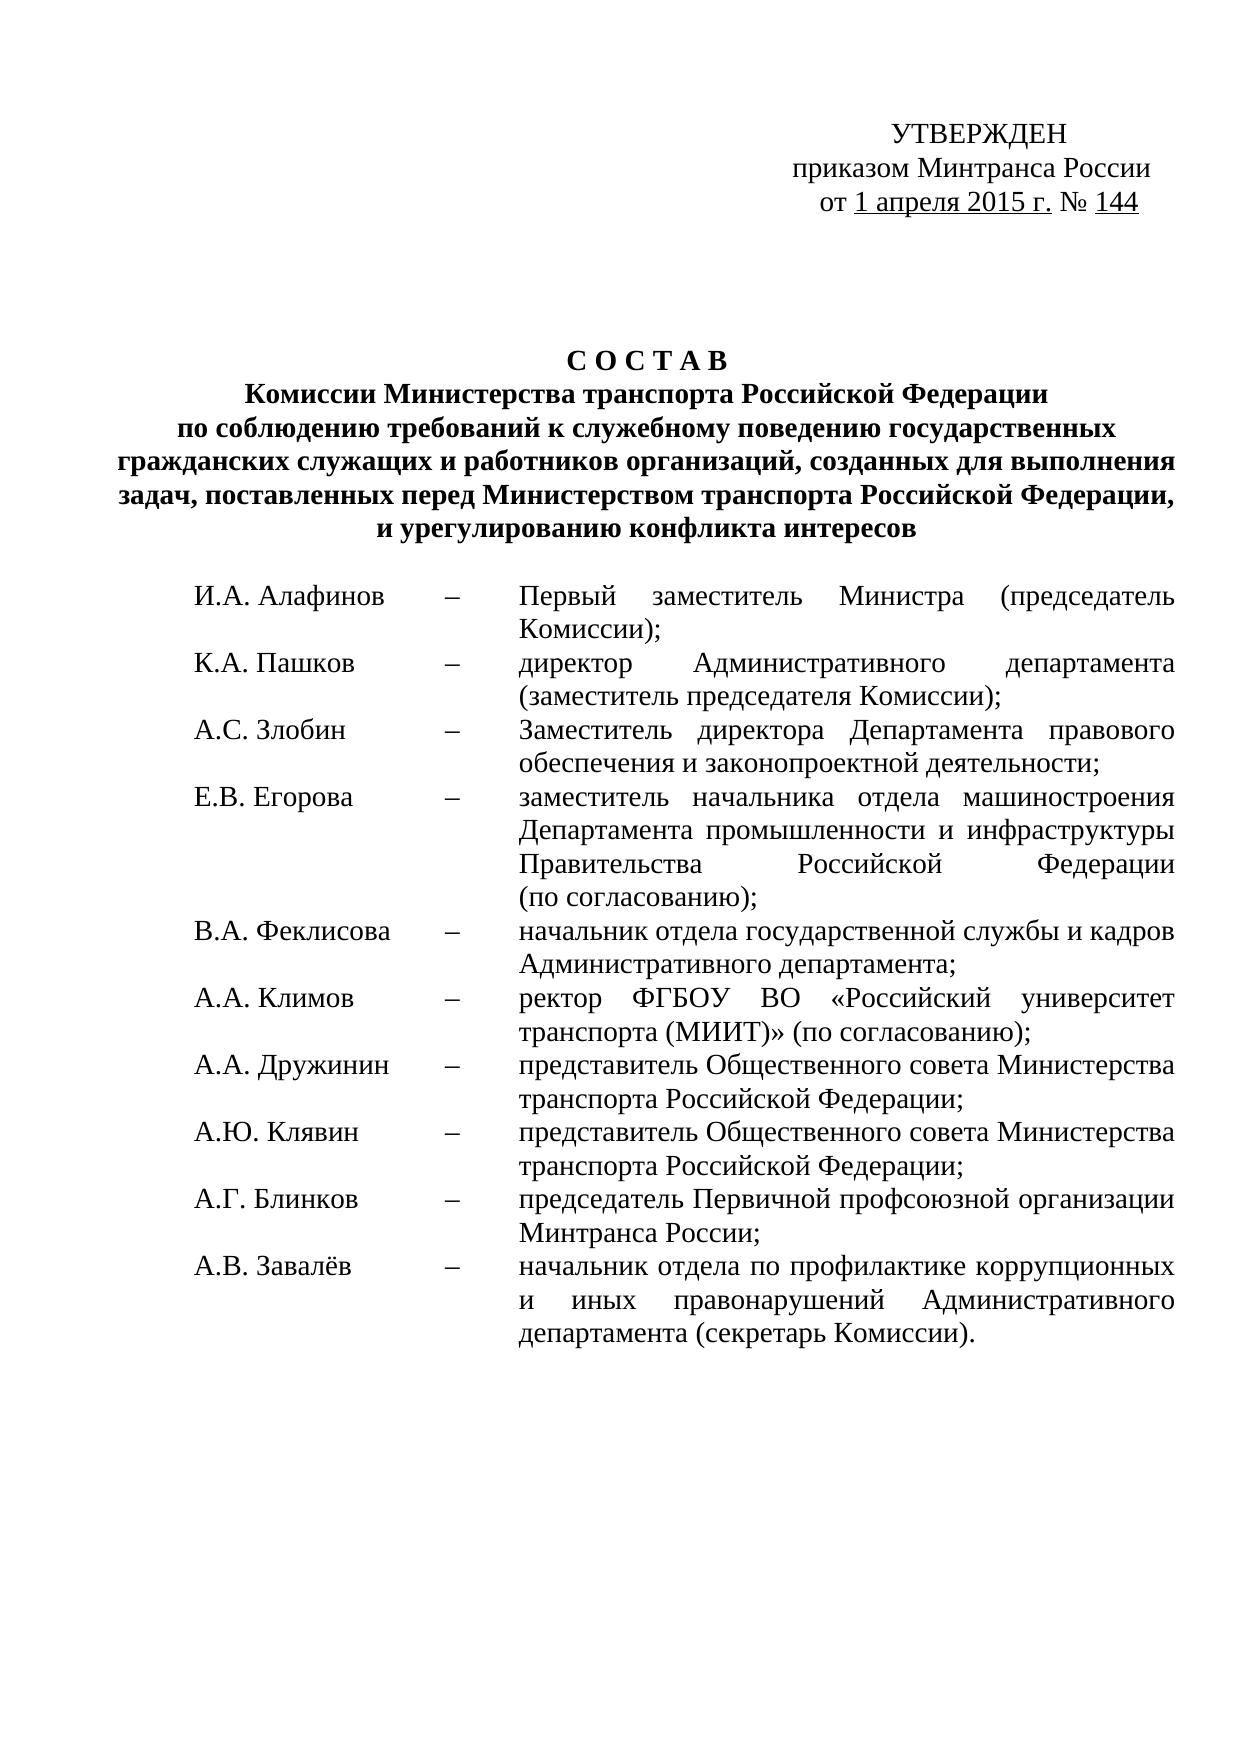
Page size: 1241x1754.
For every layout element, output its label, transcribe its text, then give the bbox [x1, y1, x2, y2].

table_cell заместитель начальника отдела машиностроения Департамента промышленности и инфраструктуры Правительства Российской Федерации (по согласованию); [508, 779, 1187, 913]
table_cell – [434, 779, 507, 913]
table_cell директор Административного департамента (заместитель председателя Комиссии); [508, 645, 1187, 712]
table_cell А.Ю. Клявин [183, 1114, 433, 1181]
table_header И.А. Алафинов [183, 578, 433, 645]
table_cell – [434, 1114, 507, 1181]
text Комиссии Министерства транспорта Российской Федерации [112, 376, 1181, 410]
table_cell К.А. Пашков [183, 645, 433, 712]
table_cell А.А. Климов [183, 980, 433, 1047]
text УТВЕРЖДЕН [777, 117, 1181, 150]
table_cell представитель Общественного совета Министерства транспорта Российской Федерации; [508, 1114, 1187, 1181]
table_cell А.С. Злобин [183, 712, 433, 779]
table_cell Заместитель директора Департамента правового обеспечения и законопроектной деятельности; [508, 712, 1187, 779]
table_cell представитель Общественного совета Министерства транспорта Российской Федерации; [508, 1047, 1187, 1114]
table_cell – [434, 980, 507, 1047]
table_cell А.Г. Блинков [183, 1181, 433, 1248]
table_header – [434, 578, 507, 645]
table_cell председатель Первичной профсоюзной организации Минтранса России; [508, 1181, 1187, 1248]
text приказом Минтранса России [762, 150, 1181, 184]
table_cell – [434, 1249, 507, 1349]
table_cell начальник отдела по профилактике коррупционных и иных правонарушений Административного департамента (секретарь Комиссии). [508, 1249, 1187, 1349]
table_cell В.А. Феклисова [183, 913, 433, 980]
table_header Первый заместитель Министра (председатель Комиссии); [508, 578, 1187, 645]
table_cell – [434, 1047, 507, 1114]
text от 1 апреля 2015 г. № 144 [777, 184, 1181, 217]
table_cell – [434, 645, 507, 712]
table_cell – [434, 913, 507, 980]
table_cell Е.В. Егорова [183, 779, 433, 913]
table_cell начальник отдела государственной службы и кадров Административного департамента; [508, 913, 1187, 980]
text по соблюдению требований к служебному поведению государственных гражданских служащих и работников организаций, созданных для выполнения задач, поставленных перед Министерством транспорта Российской Федерации, [112, 410, 1181, 511]
title С О С Т А В [112, 343, 1181, 376]
table_cell А.В. Завалёв [183, 1249, 433, 1349]
table_cell – [434, 1181, 507, 1248]
table_cell – [434, 712, 507, 779]
table_cell А.А. Дружинин [183, 1047, 433, 1114]
text и урегулированию конфликта интересов [112, 511, 1181, 544]
table_cell ректор ФГБОУ ВО «Российский университет транспорта (МИИТ)» (по согласованию); [508, 980, 1187, 1047]
